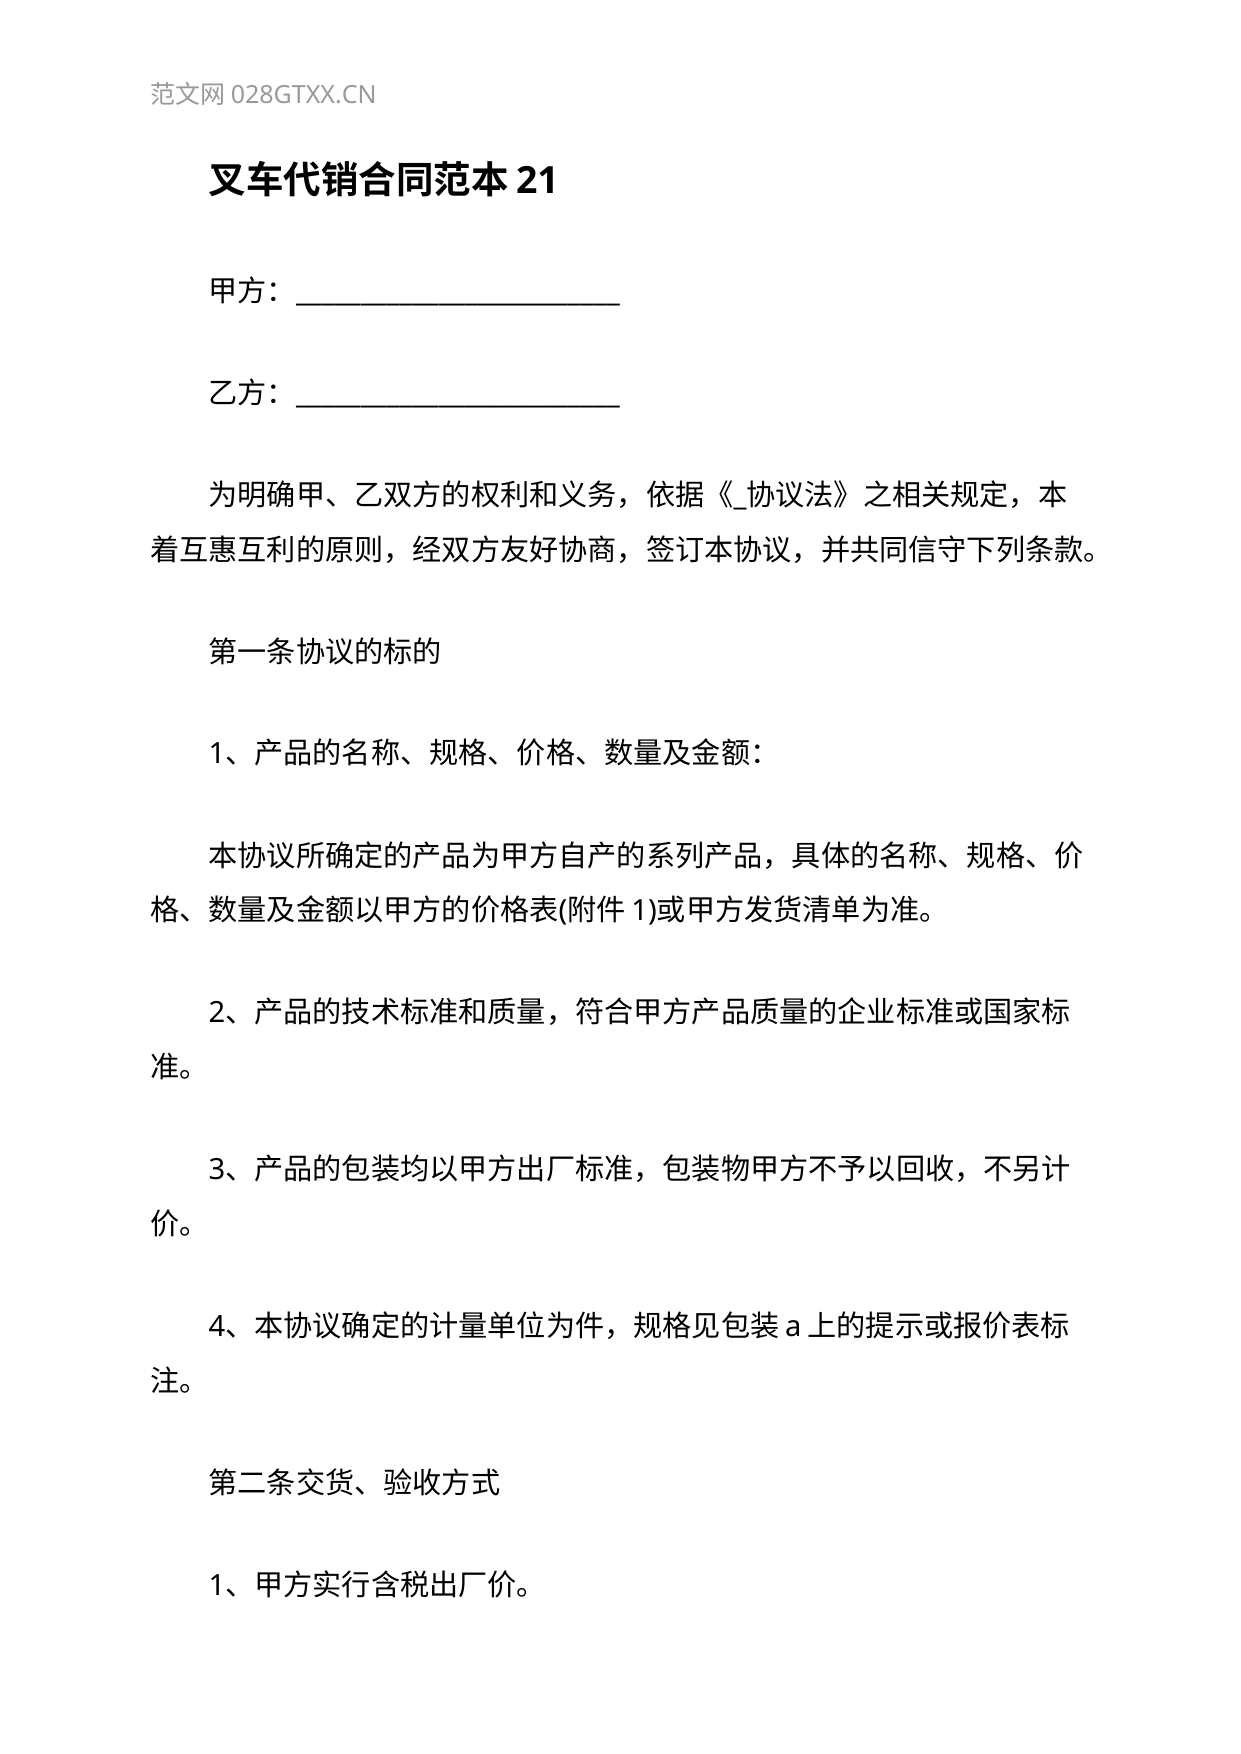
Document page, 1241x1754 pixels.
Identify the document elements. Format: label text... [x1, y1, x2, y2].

text 第一条协议的标的 [150, 628, 1090, 671]
text 本协议所确定的产品为甲方自产的系列产品，具体的名称、规格、价格、数量及金额以甲方的价格表(附件1)或甲方发货清单为准。 [150, 832, 1090, 929]
text 为明确甲、乙双方的权利和义务，依据《_协议法》之相关规定，本着互惠互利的原则，经双方友好协商，签订本协议，并共同信守下列条款。 [150, 472, 1090, 569]
text 3、产品的包装均以甲方出厂标准，包装物甲方不予以回收，不另计价。 [150, 1146, 1090, 1243]
text 4、本协议确定的计量单位为件，规格见包装a上的提示或报价表标注。 [150, 1302, 1090, 1400]
text 1、产品的名称、规格、价格、数量及金额： [150, 730, 1090, 772]
text 叉车代销合同范本21 [150, 150, 1090, 204]
text 1、甲方实行含税出厂价。 [150, 1561, 1090, 1603]
text 甲方：_________________________ [150, 268, 1090, 310]
text 乙方：_________________________ [150, 369, 1090, 412]
text 2、产品的技术标准和质量，符合甲方产品质量的企业标准或国家标准。 [150, 989, 1090, 1086]
text 第二条交货、验收方式 [150, 1459, 1090, 1502]
